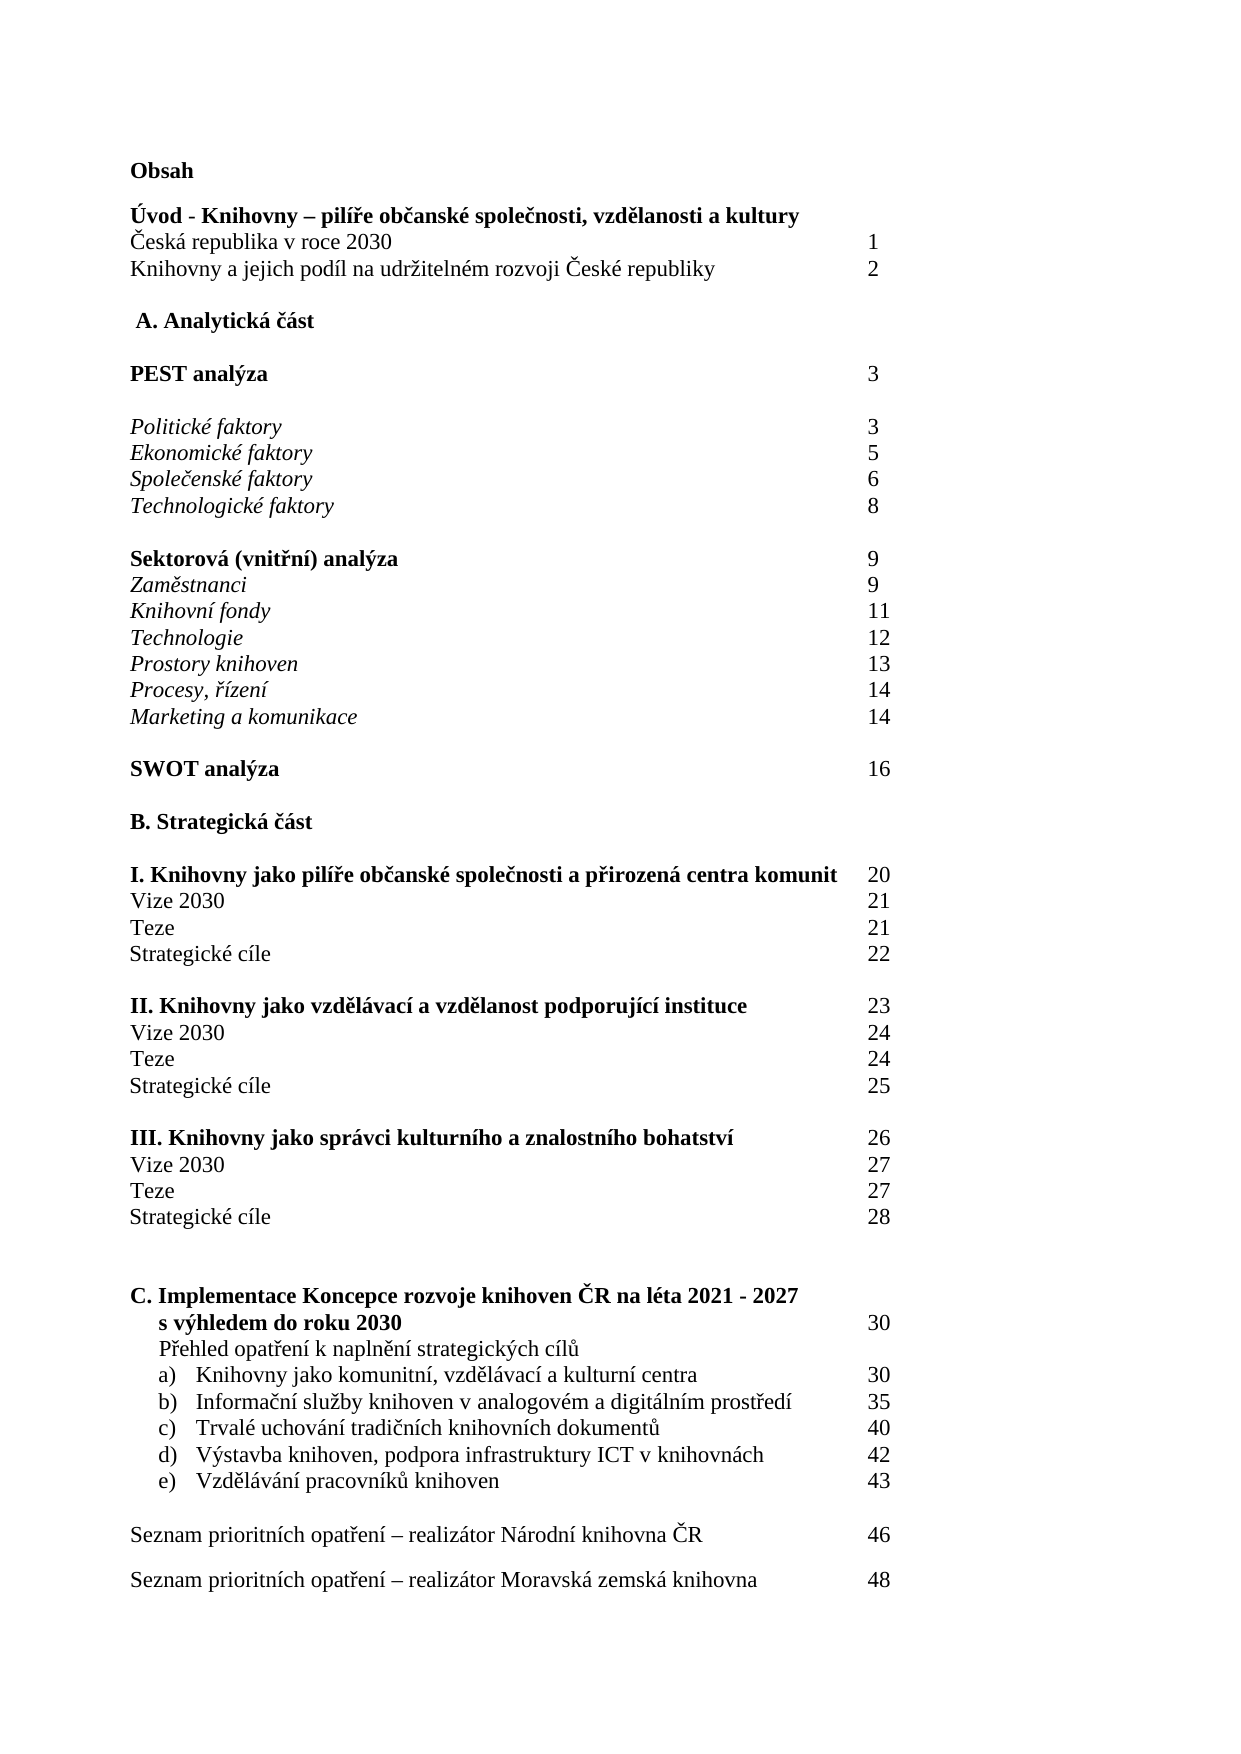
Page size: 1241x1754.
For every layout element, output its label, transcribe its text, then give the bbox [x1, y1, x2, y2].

text Strategické cíle 22 [129, 940, 1093, 966]
text Vize 2030 21 [130, 887, 1093, 913]
text Vize 2030 24 [130, 1019, 1093, 1045]
text Přehled opatření k naplnění strategických cílů [130, 1335, 1093, 1362]
text Ekonomické faktory 5 [130, 439, 1093, 466]
list Trvalé uchování tradičních knihovních dokumentů 40 [158, 1414, 1093, 1441]
text Seznam prioritních opatření – realizátor Moravská zemská knihovna 48 [56, 1566, 1093, 1593]
text Seznam prioritních opatření – realizátor Národní knihovna ČR 46 [56, 1521, 1093, 1548]
text Zaměstnanci 9 [130, 571, 1093, 597]
list Výstavba knihoven, podpora infrastruktury ICT v knihovnách 42 [158, 1441, 1093, 1467]
text SWOT analýza 16 [130, 755, 1093, 782]
text Společenské faktory 6 [130, 466, 1093, 492]
text C. Implementace Koncepce rozvoje knihoven ČR na léta 2021 - 2027 [130, 1282, 1093, 1309]
list Vzdělávání pracovníků knihoven 43 [158, 1467, 1093, 1493]
text I. Knihovny jako pilíře občanské společnosti a přirozená centra komunit 20 [130, 861, 1093, 887]
text A. Analytická část [130, 307, 1093, 334]
text Teze 21 [130, 913, 1093, 940]
text Vize 2030 27 [130, 1151, 1093, 1177]
text Politické faktory 3 [56, 413, 1093, 439]
text Strategické cíle 28 [129, 1203, 1093, 1230]
text Technologické faktory 8 [130, 492, 1093, 518]
text Strategické cíle 25 [129, 1072, 1093, 1098]
text Sektorová (vnitřní) analýza 9 [130, 544, 1093, 571]
text Prostory knihoven 13 [130, 650, 1093, 676]
text PEST analýza 3 [130, 360, 1093, 413]
text Technologie 12 [130, 624, 1093, 650]
text Teze 27 [130, 1177, 1093, 1203]
text s výhledem do roku 2030 30 [130, 1309, 1093, 1335]
text III. Knihovny jako správci kulturního a znalostního bohatství 26 [130, 1124, 1093, 1151]
text Marketing a komunikace 14 [130, 703, 1093, 729]
text Obsah [56, 157, 1093, 183]
list Knihovny jako komunitní, vzdělávací a kulturní centra 30 [158, 1362, 1093, 1388]
text Knihovny a jejich podíl na udržitelném rozvoji České republiky 2 [130, 255, 1093, 281]
text II. Knihovny jako vzdělávací a vzdělanost podporující instituce 23 [130, 993, 1093, 1019]
text Úvod - Knihovny – pilíře občanské společnosti, vzdělanosti a kultury [130, 202, 1093, 228]
text Česká republika v roce 2030 1 [130, 228, 1093, 255]
text Knihovní fondy 11 [130, 597, 1093, 624]
text Teze 24 [130, 1045, 1093, 1072]
text B. Strategická část [130, 808, 1093, 834]
text Procesy, řízení 14 [130, 676, 1093, 703]
list Informační služby knihoven v analogovém a digitálním prostředí 35 [158, 1388, 1093, 1414]
